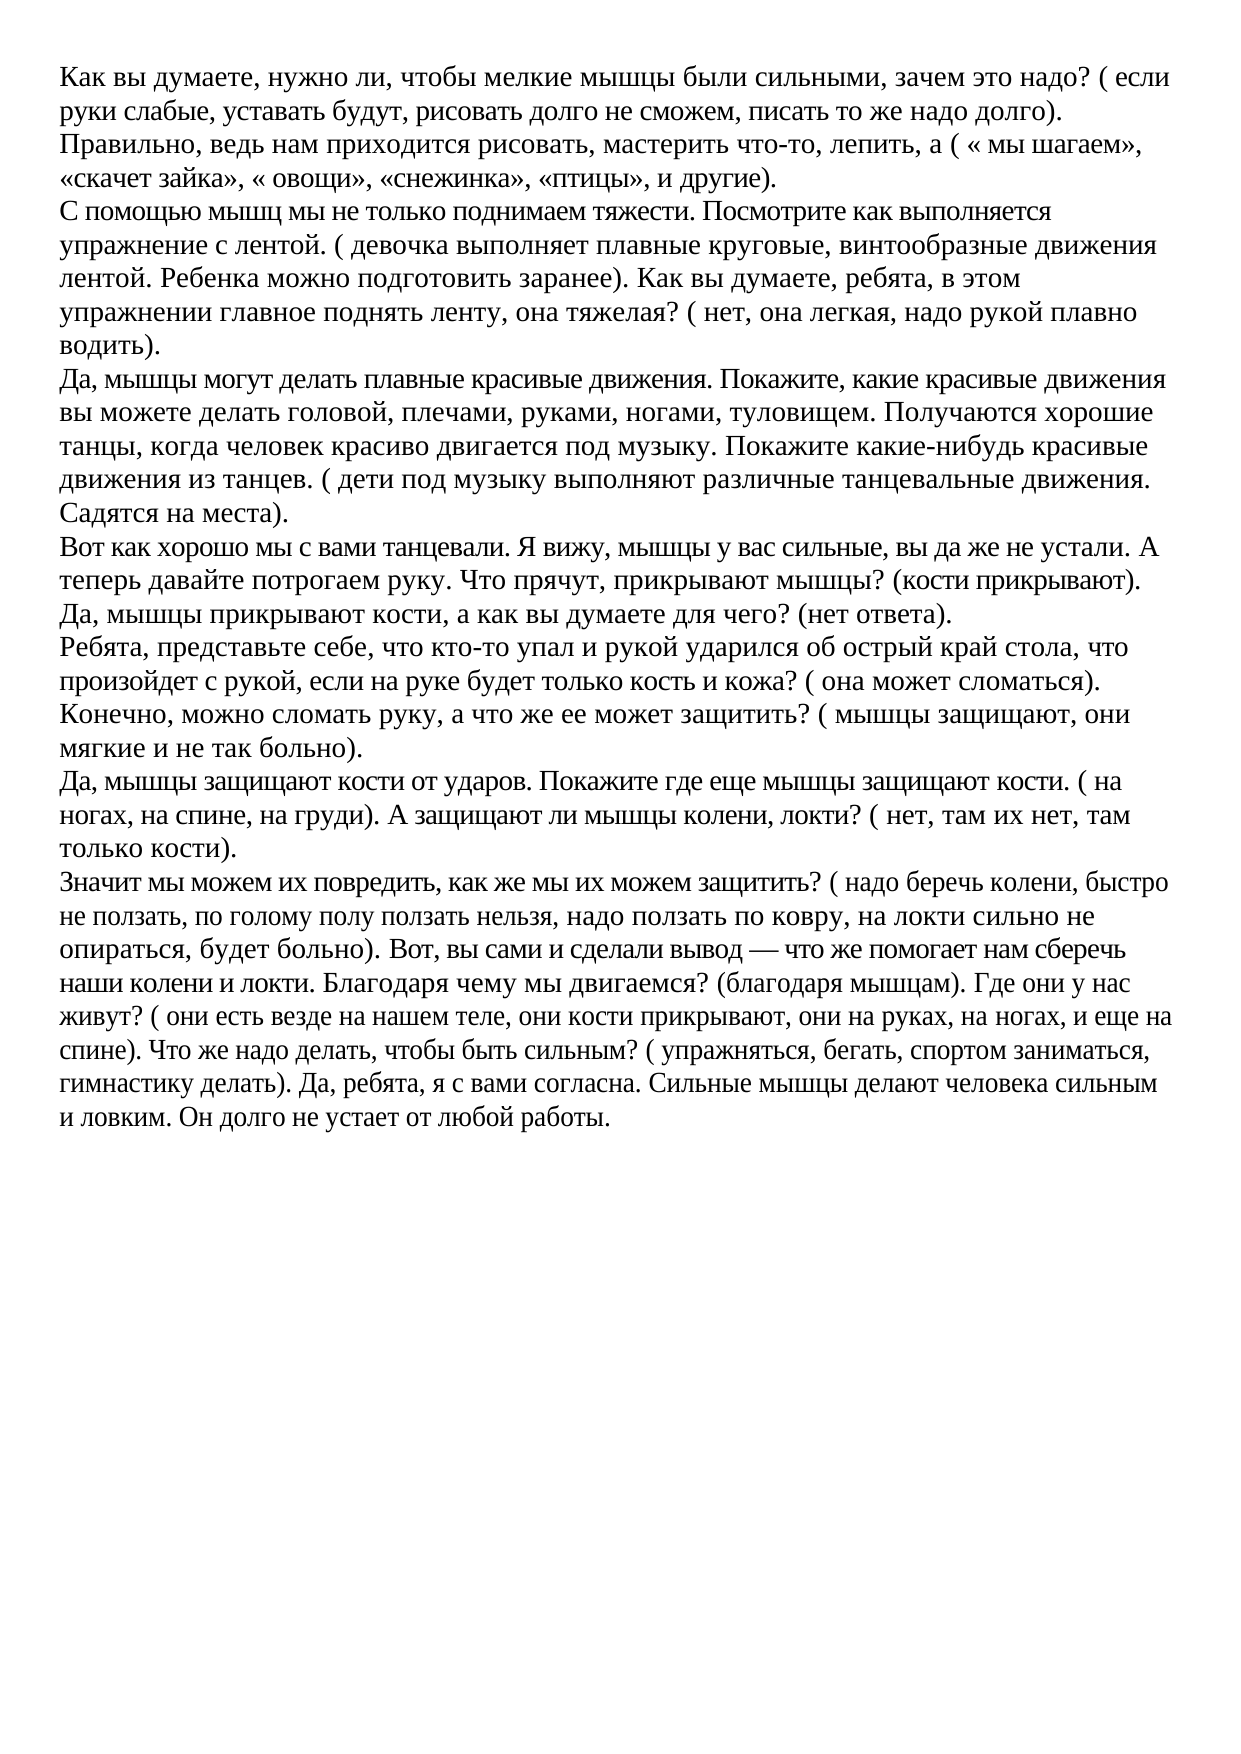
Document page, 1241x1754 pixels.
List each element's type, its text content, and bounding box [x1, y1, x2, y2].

text Да, мышцы защищают кости от ударов. Покажите где еще мышцы защищают кости. ( на ногах, на спине, на груди). А защищают ли мышцы колени, локти? ( нет, там их нет, там только кости). [59, 763, 1181, 864]
text С помощью мышц мы не только поднимаем тяжести. Посмотрите как выполняется упражнение с лентой. ( девочка выполняет плавные круговые, винтообразные движения лентой. Ребенка можно подготовить заранее). Как вы думаете, ребята, в этом упражнении главное поднять ленту, она тяжелая? ( нет, она легкая, надо рукой плавно водить). [59, 193, 1181, 361]
text Как вы думаете, нужно ли, чтобы мелкие мышцы были сильными, зачем это надо? ( если руки слабые, уставать будут, рисовать долго не сможем, писать то же надо долго). Правильно, ведь нам приходится рисовать, мастерить что-то, лепить, а ( « мы шагаем», «скачет зайка», « овощи», «снежинка», «птицы», и другие). [59, 59, 1181, 193]
text Ребята, представьте себе, что кто-то упал и рукой ударился об острый край стола, что произойдет с рукой, если на руке будет только кость и кожа? ( она может сломаться). Конечно, можно сломать руку, а что же ее может защитить? ( мышцы защищают, они мягкие и не так больно). [59, 629, 1181, 763]
text Вот как хорошо мы с вами танцевали. Я вижу, мышцы у вас сильные, вы да же не устали. А теперь давайте потрогаем руку. Что прячут, прикрывают мышцы? (кости прикрывают). Да, мышцы прикрывают кости, а как вы думаете для чего? (нет ответа). [59, 529, 1181, 629]
text Да, мышцы могут делать плавные красивые движения. Покажите, какие красивые движения вы можете делать головой, плечами, руками, ногами, туловищем. Получаются хорошие танцы, когда человек красиво двигается под музыку. Покажите какие-нибудь красивые движения из танцев. ( дети под музыку выполняют различные танцевальные движения. Садятся на места). [59, 361, 1181, 529]
text Значит мы можем их повредить, как же мы их можем защитить? ( надо беречь колени, быстро не ползать, по голому полу ползать нельзя, надо ползать по ковру, на локти сильно не опираться, будет больно). Вот, вы сами и сделали вывод — что же помогает нам сберечь наши колени и локти. Благодаря чему мы двигаемся? (благодаря мышцам). Где они у нас живут? ( они есть везде на нашем теле, они кости прикрывают, они на руках, на ногах, и еще на спине). Что же надо делать, чтобы быть сильным? ( упражняться, бегать, спортом заниматься, гимнастику делать). Да, ребята, я с вами согласна. Сильные мышцы делают человека сильным и ловким. Он долго не устает от любой работы. [59, 864, 1181, 1132]
